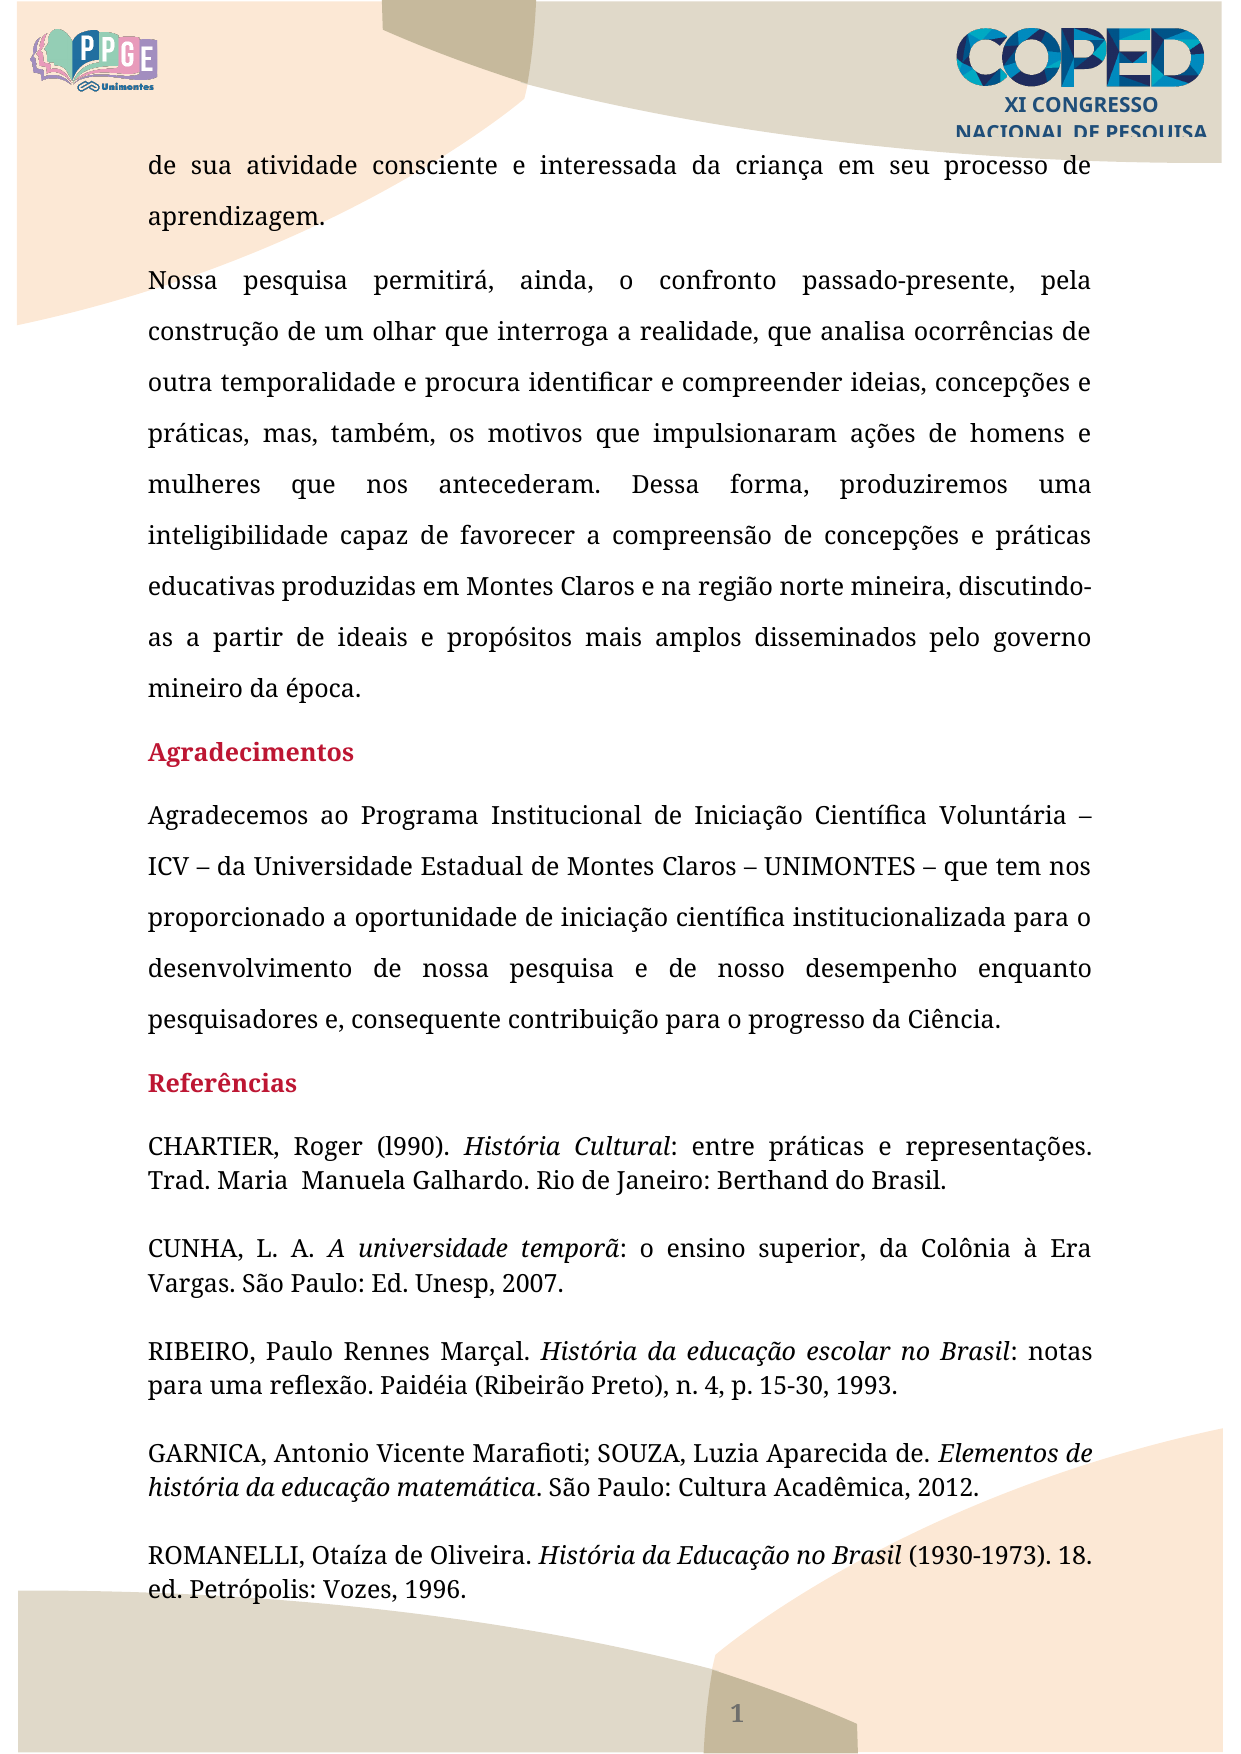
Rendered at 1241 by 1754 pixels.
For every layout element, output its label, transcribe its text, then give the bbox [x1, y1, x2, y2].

text Agradecemos ao Programa Institucional de Iniciação Científica Voluntária – ICV – da Universidade Estadual de Montes Claros – UNIMONTES – que tem nos proporcionado a oportunidade de iniciação científica institucionalizada para o desenvolvimento de nossa pesquisa e de nosso desempenho enquanto pesquisadores e, consequente contribuição para o progresso da Ciência. [148, 798, 1092, 1036]
text CHARTIER, Roger (l990). História Cultural: entre práticas e representações. Trad. Maria Manuela Galhardo. Rio de Janeiro: Berthand do Brasil. [148, 1129, 1092, 1197]
text GARNICA, Antonio Vicente Marafioti; SOUZA, Luzia Aparecida de. Elementos de história da educação matemática. São Paulo: Cultura Acadêmica, 2012. [148, 1436, 1092, 1504]
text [148, 148, 1092, 233]
text Nossa pesquisa permitirá, ainda, o confronto passado-presente, pela construção de um olhar que interroga a realidade, que analisa ocorrências de outra temporalidade e procura identificar e compreender ideias, concepções e práticas, mas, também, os motivos que impulsionaram ações de homens e mulheres que nos antecederam. Dessa forma, produziremos uma inteligibilidade capaz de favorecer a compreensão de concepções e práticas educativas produzidas em Montes Claros e na região norte mineira, discutindo-as a partir de ideais e propósitos mais amplos disseminados pelo governo mineiro da época. [148, 262, 1092, 705]
text Agradecimentos [148, 734, 1092, 768]
picture [1151, 27, 1205, 87]
text Referências [148, 1065, 1092, 1099]
picture [956, 27, 1150, 87]
text ROMANELLI, Otaíza de Oliveira. História da Educação no Brasil (1930-1973). 18. ed. Petrópolis: Vozes, 1996. [148, 1538, 1092, 1606]
text CUNHA, L. A. A universidade temporã: o ensino superior, da Colônia à Era Vargas. São Paulo: Ed. Unesp, 2007. [148, 1231, 1092, 1299]
text RIBEIRO, Paulo Rennes Marçal. História da educação escolar no Brasil: notas para uma reflexão. Paidéia (Ribeirão Preto), n. 4, p. 15-30, 1993. [148, 1333, 1092, 1401]
picture [30, 28, 158, 93]
picture [1151, 66, 1161, 84]
